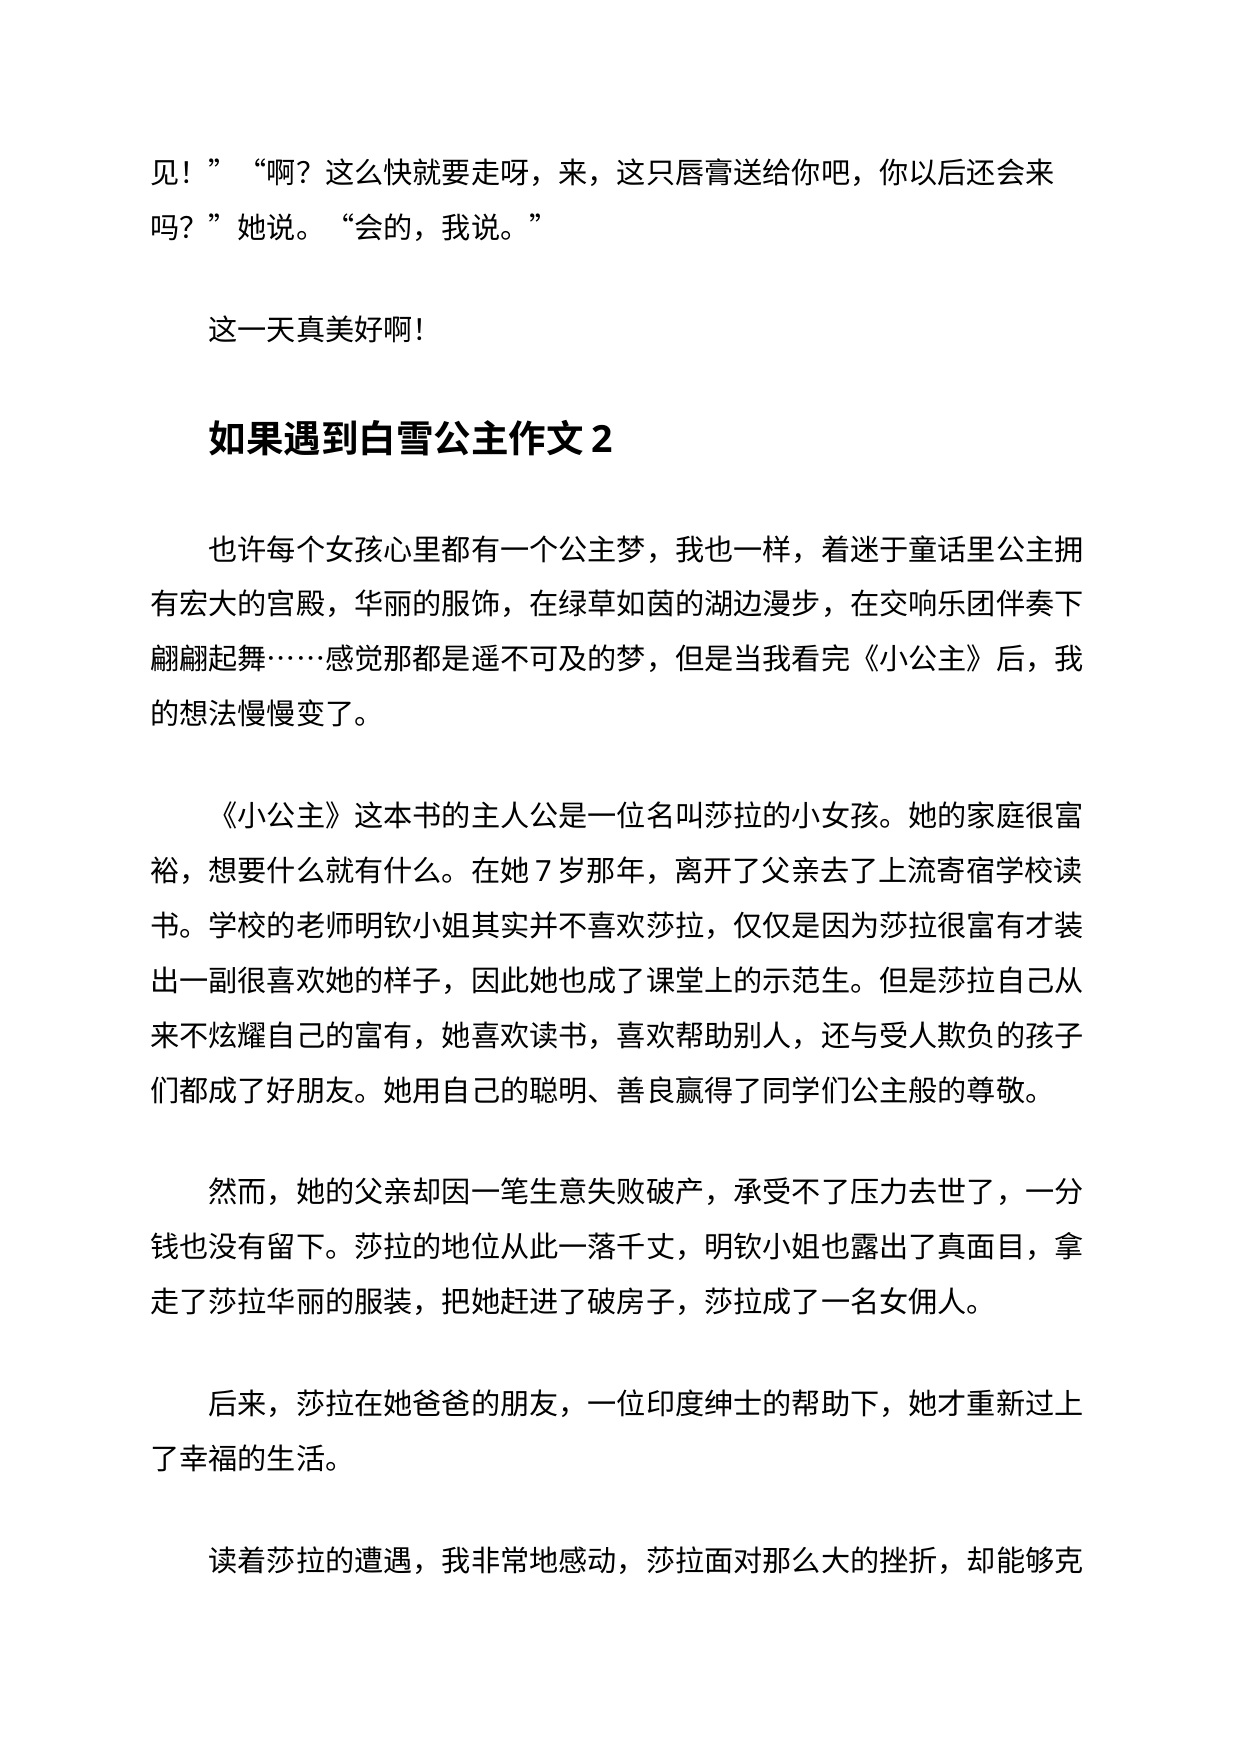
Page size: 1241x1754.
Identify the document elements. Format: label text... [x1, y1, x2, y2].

text 后来，莎拉在她爸爸的朋友，一位印度绅士的帮助下，她才重新过上了幸福的生活。 [150, 1380, 1090, 1478]
text 也许每个女孩心里都有一个公主梦，我也一样，着迷于童话里公主拥有宏大的宫殿，华丽的服饰，在绿草如茵的湖边漫步，在交响乐团伴奏下翩翩起舞……感觉那都是遥不可及的梦，但是当我看完《小公主》后，我的想法慢慢变了。 [150, 526, 1090, 733]
text 这一天真美好啊！ [150, 307, 1090, 349]
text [150, 1537, 1090, 1579]
text 《小公主》这本书的主人公是一位名叫莎拉的小女孩。她的家庭很富裕，想要什么就有什么。在她7岁那年，离开了父亲去了上流寄宿学校读书。学校的老师明钦小姐其实并不喜欢莎拉，仅仅是因为莎拉很富有才装出一副很喜欢她的样子，因此她也成了课堂上的示范生。但是莎拉自己从来不炫耀自己的富有，她喜欢读书，喜欢帮助别人，还与受人欺负的孩子们都成了好朋友。她用自己的聪明、善良赢得了同学们公主般的尊敬。 [150, 792, 1090, 1109]
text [150, 150, 1090, 247]
text 如果遇到白雪公主作文2 [150, 408, 1090, 463]
text 然而，她的父亲却因一笔生意失败破产，承受不了压力去世了，一分钱也没有留下。莎拉的地位从此一落千丈，明钦小姐也露出了真面目，拿走了莎拉华丽的服装，把她赶进了破房子，莎拉成了一名女佣人。 [150, 1169, 1090, 1321]
